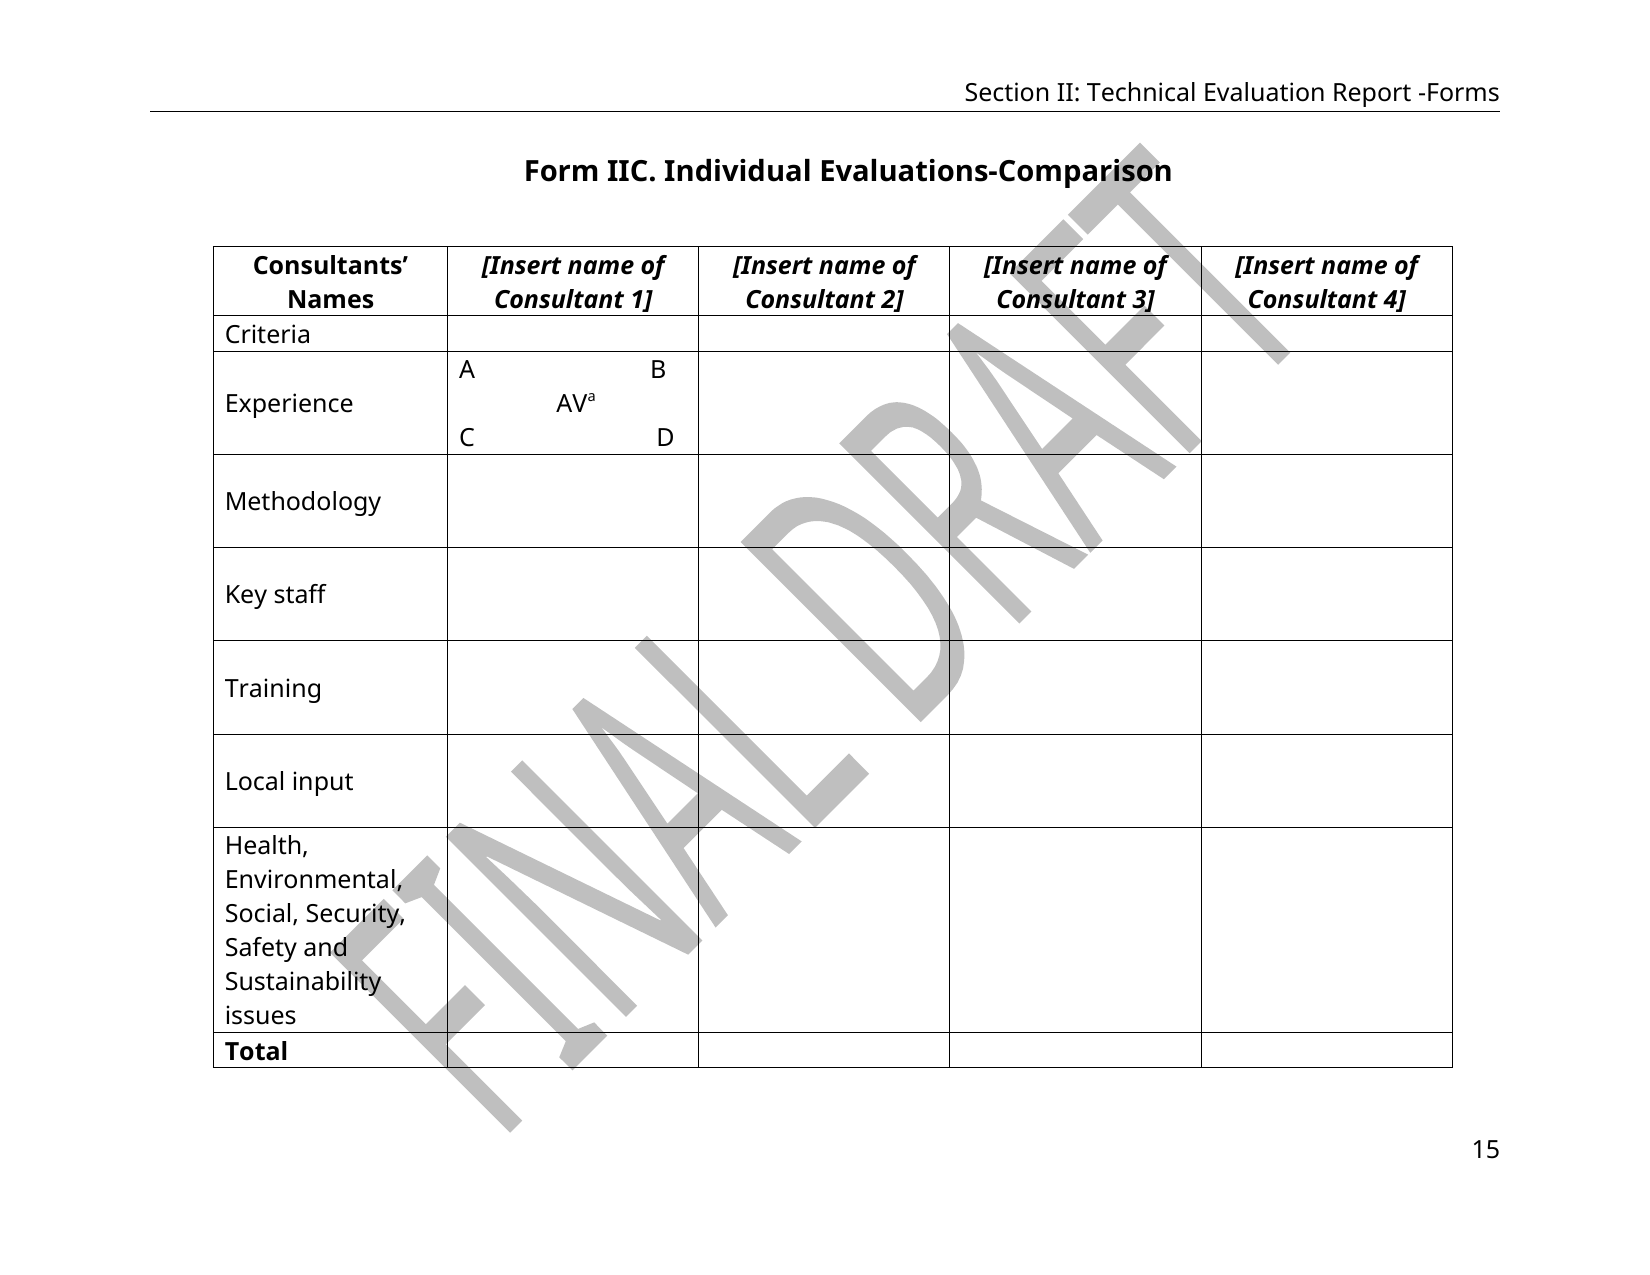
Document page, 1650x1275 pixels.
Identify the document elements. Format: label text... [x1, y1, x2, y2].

table_cell Local input [214, 735, 447, 827]
table_header [Insert name of Consultant 1] [448, 247, 698, 315]
table_cell Total [214, 1033, 447, 1067]
table_cell [950, 316, 1201, 351]
table_cell [1202, 316, 1452, 351]
table_cell Health, Environmental, Social, Security, Safety and Sustainability issues [214, 828, 447, 1032]
table_cell [950, 641, 1201, 733]
table_cell [699, 1033, 949, 1067]
table_cell [448, 316, 698, 351]
table_cell [1202, 1033, 1452, 1067]
table_cell Training [214, 641, 447, 733]
table_cell [1202, 735, 1452, 827]
table_cell [950, 352, 1201, 454]
table_cell Experience [214, 352, 447, 454]
table_cell [1202, 641, 1452, 733]
table_header [Insert name of Consultant 4] [1202, 247, 1452, 315]
table_cell [1202, 548, 1452, 640]
table_cell [699, 641, 949, 733]
table_cell [699, 316, 949, 351]
table_cell [950, 828, 1201, 1032]
table_cell [699, 735, 949, 827]
table_cell [448, 641, 698, 733]
table_cell [448, 828, 698, 1032]
table_cell [950, 735, 1201, 827]
table_cell [950, 1033, 1201, 1067]
table_cell [1202, 455, 1452, 547]
table_cell [1202, 828, 1452, 1032]
subtitle Form IIC. Individual Evaluations-Comparison [291, 150, 1406, 190]
table_cell Key staff [214, 548, 447, 640]
table_cell [950, 455, 1201, 547]
table_cell [448, 548, 698, 640]
table_cell [448, 1033, 698, 1067]
table_header Consultants’ Names [214, 247, 447, 315]
table_cell Methodology [214, 455, 447, 547]
table_cell [1202, 352, 1452, 454]
table_cell [448, 455, 698, 547]
table_cell Criteria [214, 316, 447, 351]
table_cell [699, 455, 949, 547]
table_header [Insert name of Consultant 2] [699, 247, 949, 315]
table_cell [699, 828, 949, 1032]
table_cell A B AVa C D [448, 352, 698, 454]
table_cell [448, 735, 698, 827]
table_cell [950, 548, 1201, 640]
table_cell [699, 548, 949, 640]
table_cell [699, 352, 949, 454]
table_header [Insert name of Consultant 3] [950, 247, 1201, 315]
